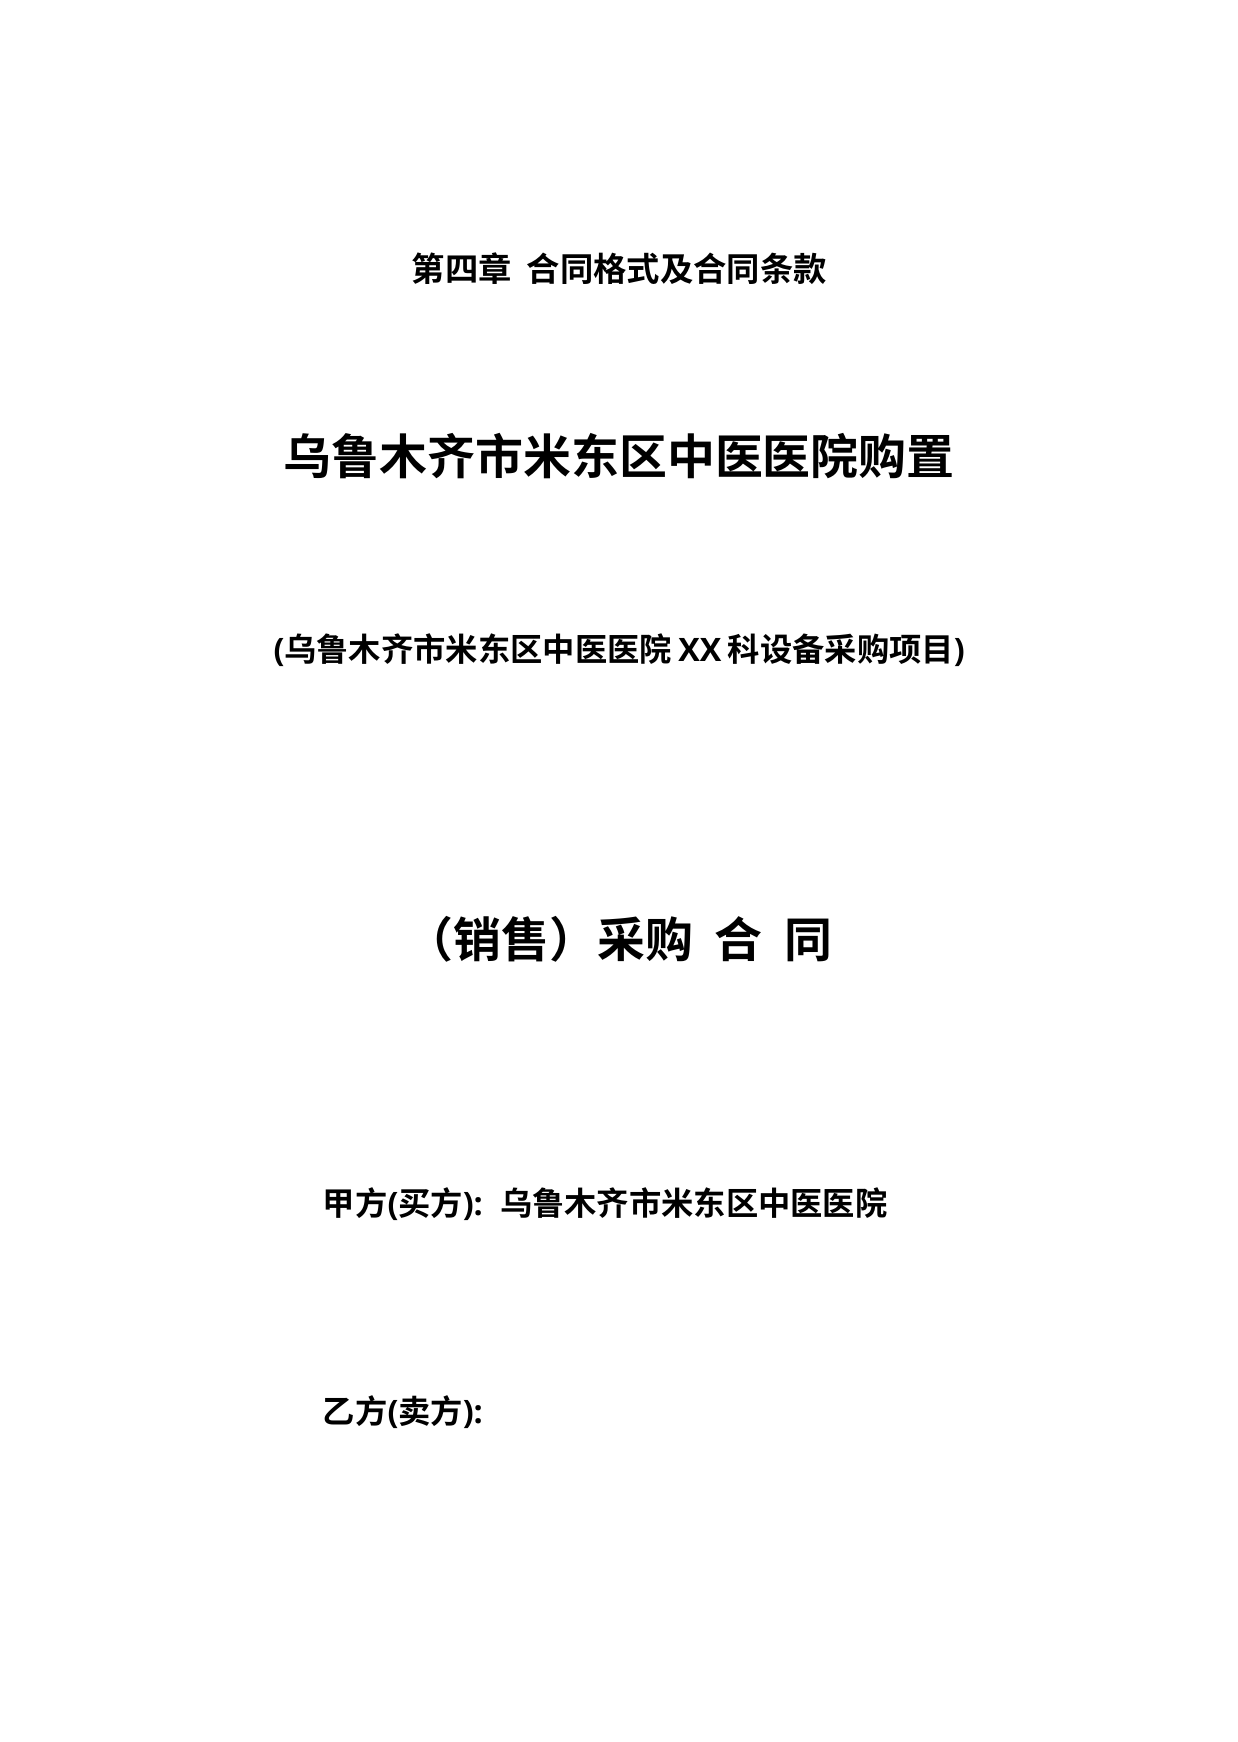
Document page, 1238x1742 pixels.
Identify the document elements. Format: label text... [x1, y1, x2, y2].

text 乌鲁木齐市米东区中医医院购置 [188, 424, 1050, 487]
text 甲方(买方): 乌鲁木齐市米东区中医医院 [323, 1181, 1050, 1223]
subtitle 第四章 合同格式及合同条款 [188, 242, 1050, 291]
text （销售）采购 合 同 [188, 907, 1050, 970]
text 乙方(卖方): [323, 1389, 1050, 1432]
text (乌鲁木齐市米东区中医医院XX科设备采购项目) [188, 627, 1050, 670]
